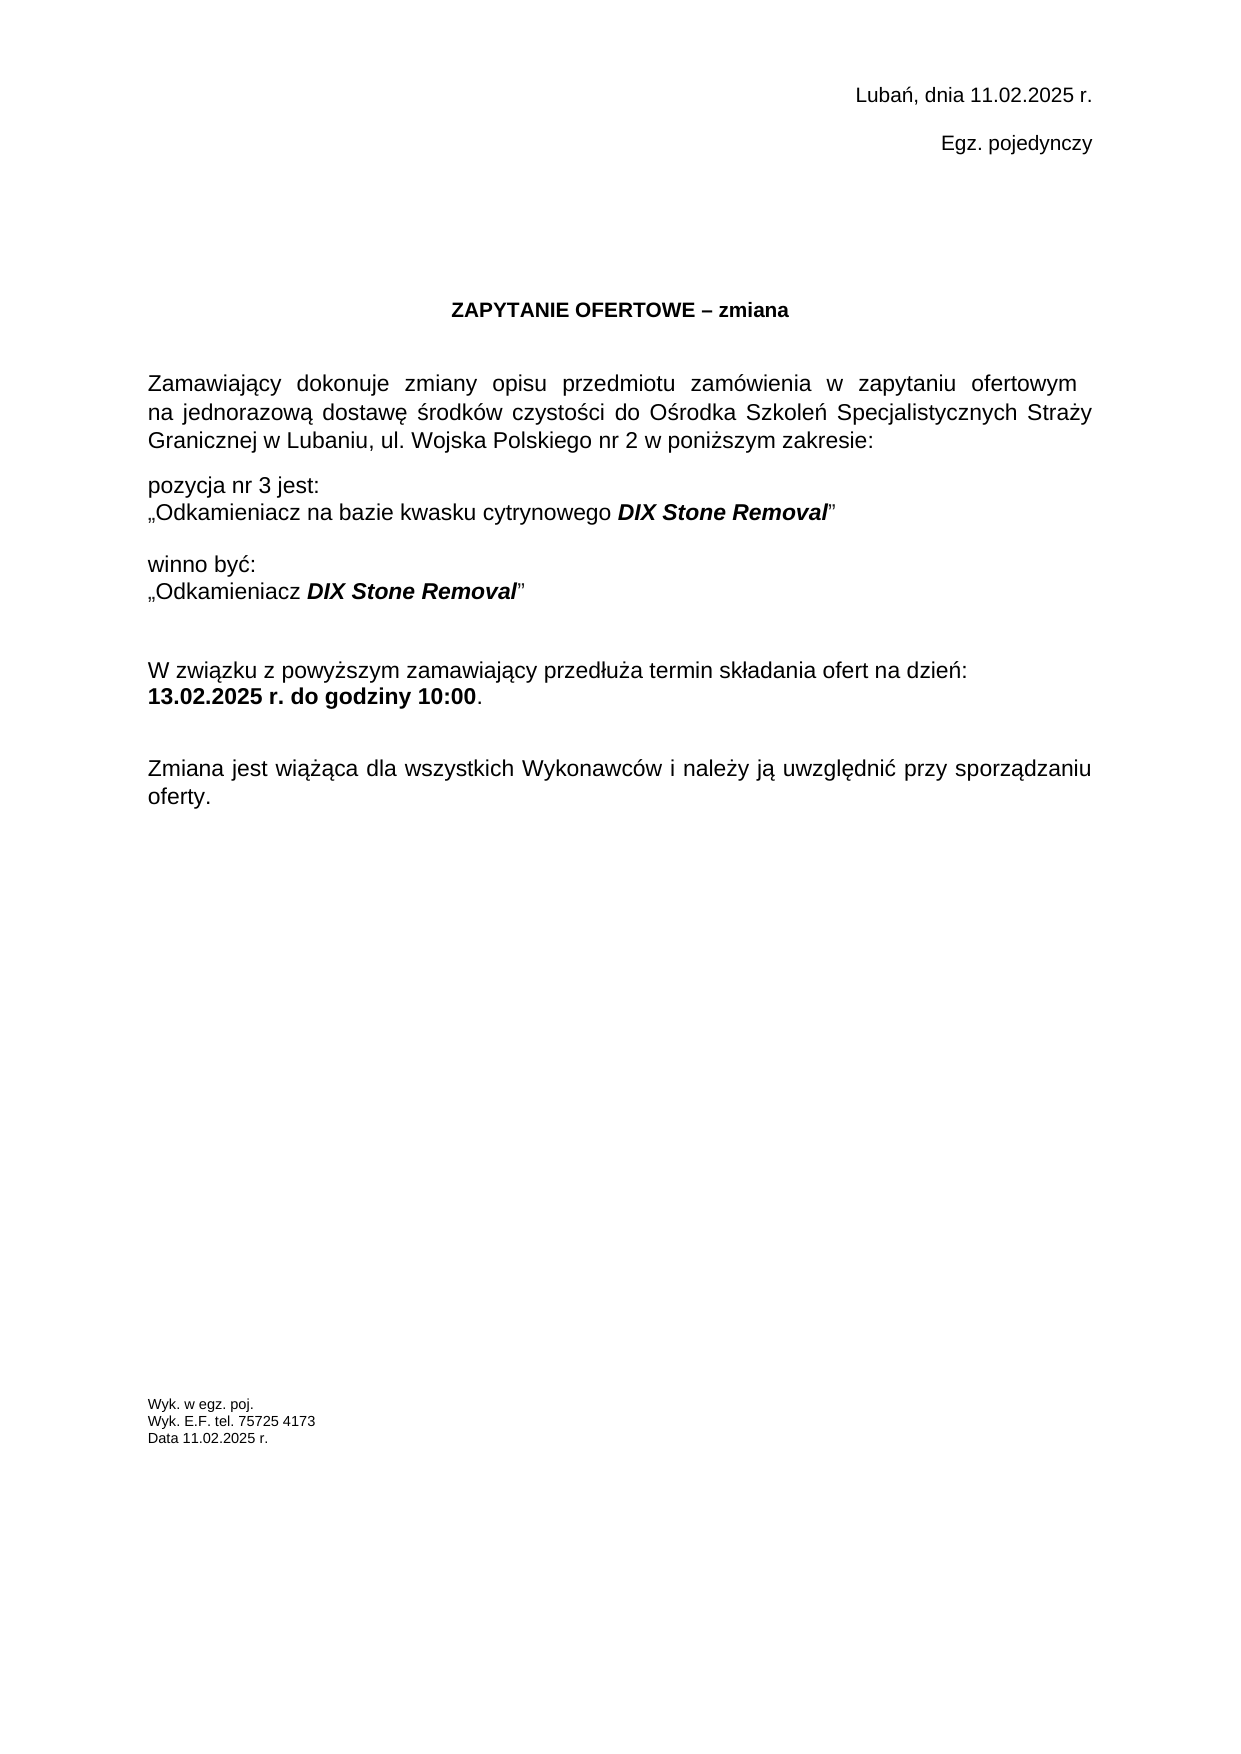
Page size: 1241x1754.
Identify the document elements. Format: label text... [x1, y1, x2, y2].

text Egz. pojedynczy [148, 131, 1092, 154]
text Zamawiający dokonuje zmiany opisu przedmiotu zamówienia w zapytaniu ofertowym na jednorazową dostawę środków czystości do Ośrodka Szkoleń Specjalistycznych Straży Granicznej w Lubaniu, ul. Wojska Polskiego nr 2 w poniższym zakresie: [148, 370, 1092, 453]
text Data 11.02.2025 r. [148, 1429, 1092, 1446]
text W związku z powyższym zamawiający przedłuża termin składania ofert na dzień: 13.02.2025 r. do godziny 10:00. [148, 657, 1092, 709]
text Wyk. w egz. poj. [148, 1396, 1092, 1413]
text „Odkamieniacz na bazie kwasku cytrynowego DIX Stone Removal” [148, 498, 1092, 525]
text Lubań, dnia 11.02.2025 r. [148, 83, 1092, 107]
text ZAPYTANIE OFERTOWE – zmiana [148, 298, 1092, 322]
text „Odkamieniacz DIX Stone Removal” [155, 578, 1092, 604]
text winno być: [148, 551, 1092, 578]
text Zmiana jest wiążąca dla wszystkich Wykonawców i należy ją uwzględnić przy sporządzaniu oferty. [148, 754, 1092, 809]
text Wyk. E.F. tel. 75725 4173 [148, 1413, 1092, 1429]
text pozycja nr 3 jest: [148, 472, 1092, 498]
